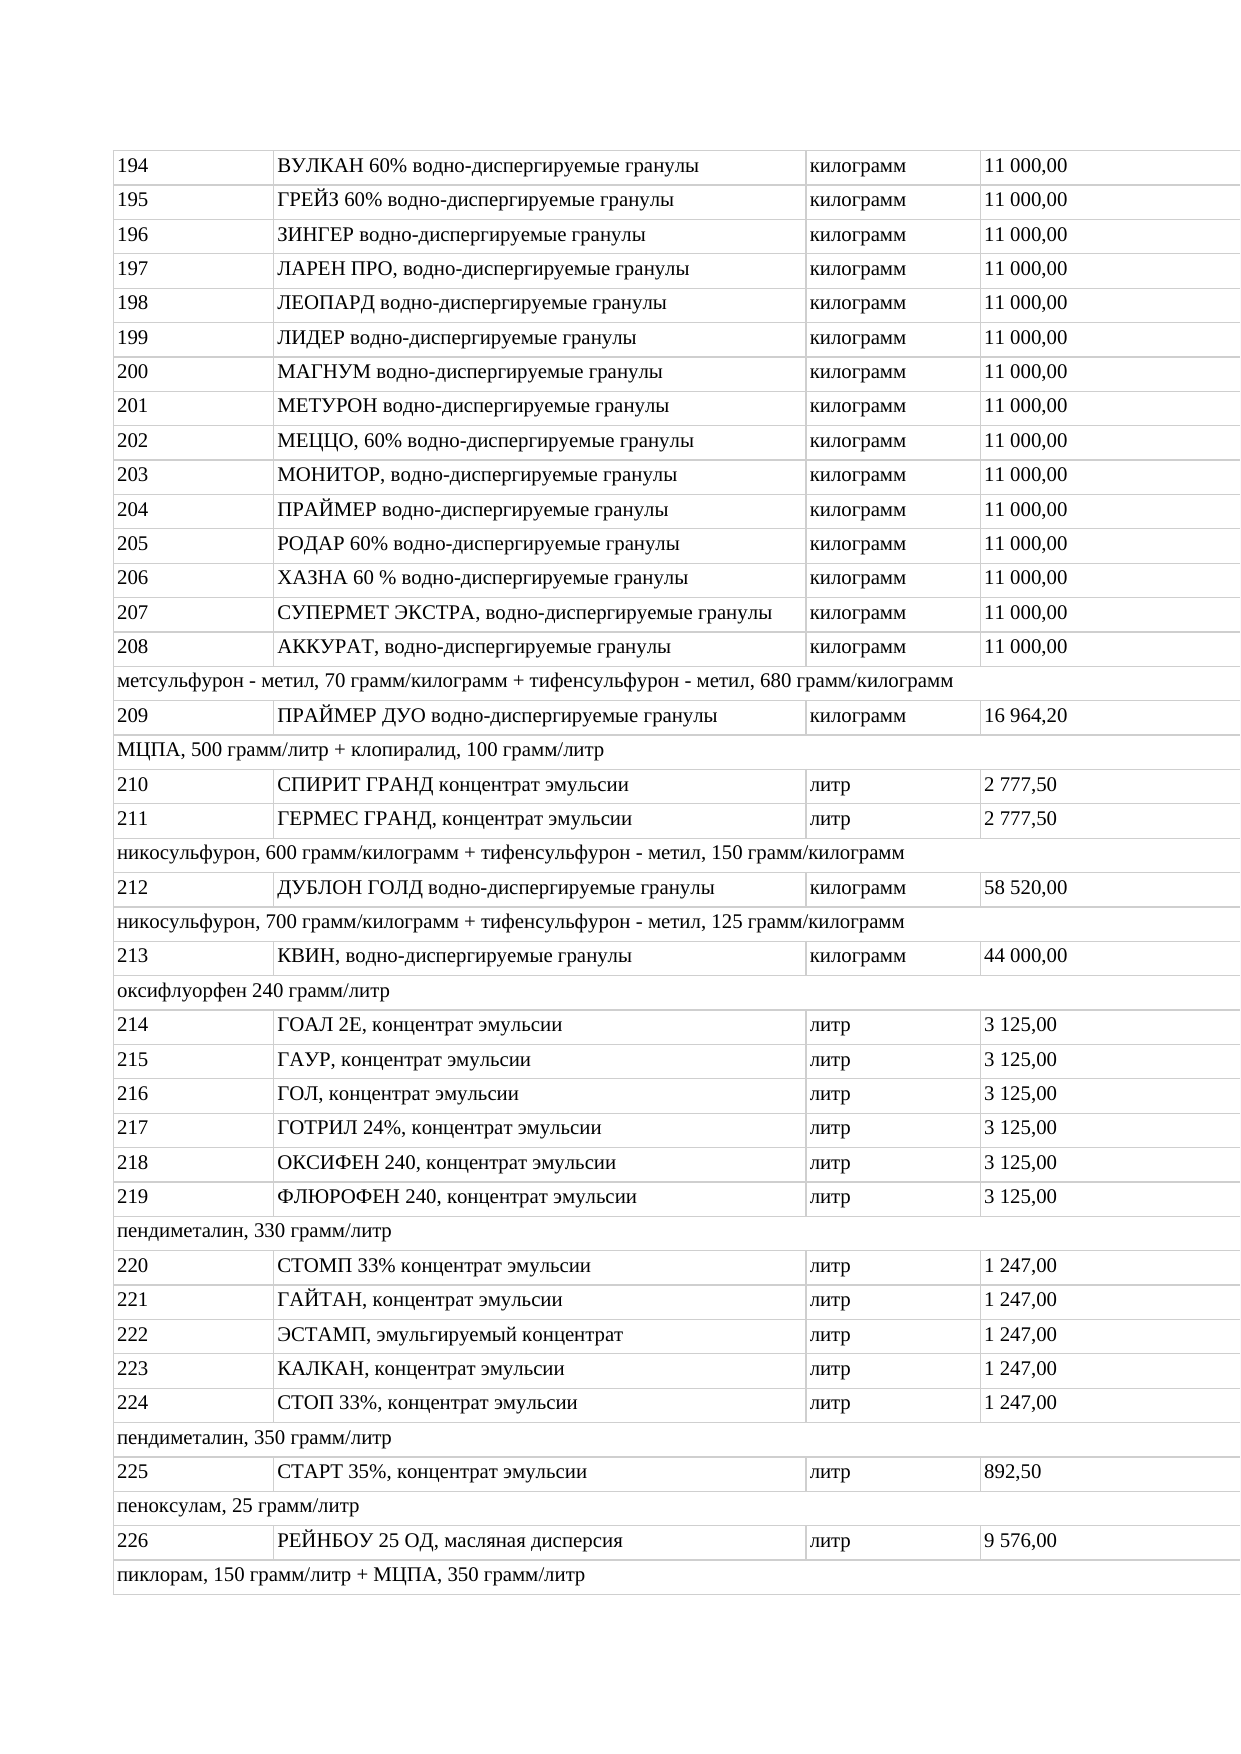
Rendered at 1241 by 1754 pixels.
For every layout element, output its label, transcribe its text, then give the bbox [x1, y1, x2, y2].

table_cell 204 [114, 495, 273, 528]
table_cell килограмм [807, 461, 980, 494]
table_cell ОКСИФЕН 240, концентрат эмульсии [274, 1148, 805, 1181]
table_cell литр [807, 1458, 980, 1491]
table_cell 219 [114, 1183, 273, 1216]
table_cell 58 520,00 [981, 873, 1240, 906]
table_cell 11 000,00 [981, 151, 1240, 184]
table_cell 206 [114, 564, 273, 597]
table_cell 11 000,00 [981, 495, 1240, 528]
table_cell 3 125,00 [981, 1079, 1240, 1112]
table_cell 216 [114, 1079, 273, 1112]
table_cell килограмм [807, 495, 980, 528]
table_cell 1 247,00 [981, 1389, 1240, 1422]
table_cell пендиметалин, 350 грамм/литр [114, 1423, 1240, 1456]
table_cell 9 576,00 [981, 1526, 1240, 1559]
table_cell МЕТУРОН водно-диспергируемые гранулы [274, 392, 805, 425]
table_cell 201 [114, 392, 273, 425]
table_cell 2 777,50 [981, 770, 1240, 803]
table_cell ЛИДЕР водно-диспергируемые гранулы [274, 323, 805, 356]
table_cell 220 [114, 1251, 273, 1284]
table_cell 11 000,00 [981, 461, 1240, 494]
table_cell никосульфурон, 700 грамм/килограмм + тифенсульфурон - метил, 125 грамм/килограмм [114, 908, 1240, 941]
table_cell 3 125,00 [981, 1148, 1240, 1181]
table_cell килограмм [807, 151, 980, 184]
table_cell литр [807, 1148, 980, 1181]
table_cell килограмм [807, 186, 980, 219]
table_cell МЦПА, 500 грамм/литр + клопиралид, 100 грамм/литр [114, 736, 1240, 769]
table_cell литр [807, 1286, 980, 1319]
table_cell 199 [114, 323, 273, 356]
table_cell 3 125,00 [981, 1183, 1240, 1216]
table_cell 892,50 [981, 1458, 1240, 1491]
table_cell 210 [114, 770, 273, 803]
table_cell ФЛЮРОФЕН 240, концентрат эмульсии [274, 1183, 805, 1216]
table_cell МОНИТОР, водно-диспергируемые гранулы [274, 461, 805, 494]
table_cell литр [807, 1526, 980, 1559]
table_cell метсульфурон - метил, 70 грамм/килограмм + тифенсульфурон - метил, 680 грамм/килограмм [114, 667, 1240, 700]
table_cell 11 000,00 [981, 358, 1240, 391]
table_cell СУПЕРМЕТ ЭКСТРА, водно-диспергируемые гранулы [274, 598, 805, 631]
table_cell ГОЛ, концентрат эмульсии [274, 1079, 805, 1112]
table_cell литр [807, 1320, 980, 1353]
table_cell КАЛКАН, концентрат эмульсии [274, 1354, 805, 1387]
table_cell килограмм [807, 873, 980, 906]
table_cell СПИРИТ ГРАНД концентрат эмульсии [274, 770, 805, 803]
table_cell СТОМП 33% концентрат эмульсии [274, 1251, 805, 1284]
table_cell 218 [114, 1148, 273, 1181]
table_cell 3 125,00 [981, 1011, 1240, 1044]
table_cell 207 [114, 598, 273, 631]
table_cell килограмм [807, 598, 980, 631]
table_cell 11 000,00 [981, 289, 1240, 322]
table_cell ЛАРЕН ПРО, водно-диспергируемые гранулы [274, 254, 805, 287]
table_cell килограмм [807, 564, 980, 597]
table_cell ХАЗНА 60 % водно-диспергируемые гранулы [274, 564, 805, 597]
table_cell килограмм [807, 426, 980, 459]
table_cell литр [807, 1354, 980, 1387]
table_cell литр [807, 1251, 980, 1284]
table_cell килограмм [807, 942, 980, 975]
table_cell 11 000,00 [981, 426, 1240, 459]
table_cell ГЕРМЕС ГРАНД, концентрат эмульсии [274, 804, 805, 837]
table_cell литр [807, 1114, 980, 1147]
table_cell ГАУР, концентрат эмульсии [274, 1045, 805, 1078]
table_cell 205 [114, 529, 273, 562]
table_cell ПРАЙМЕР ДУО водно-диспергируемые гранулы [274, 701, 805, 734]
table_cell 1 247,00 [981, 1286, 1240, 1319]
table_cell литр [807, 1011, 980, 1044]
table_cell РЕЙНБОУ 25 ОД, масляная дисперсия [274, 1526, 805, 1559]
table_cell килограмм [807, 358, 980, 391]
table_cell 202 [114, 426, 273, 459]
table_cell 212 [114, 873, 273, 906]
table_cell 11 000,00 [981, 392, 1240, 425]
table_cell 11 000,00 [981, 633, 1240, 666]
table_cell 11 000,00 [981, 564, 1240, 597]
table_cell ГОАЛ 2Е, концентрат эмульсии [274, 1011, 805, 1044]
table_cell килограмм [807, 289, 980, 322]
table_cell 224 [114, 1389, 273, 1422]
table_cell 195 [114, 186, 273, 219]
table_cell 1 247,00 [981, 1251, 1240, 1284]
table_cell ВУЛКАН 60% водно-диспергируемые гранулы [274, 151, 805, 184]
table_cell 209 [114, 701, 273, 734]
table_cell 200 [114, 358, 273, 391]
table_cell ЭСТАМП, эмульгируемый концентрат [274, 1320, 805, 1353]
table_cell 11 000,00 [981, 254, 1240, 287]
table_cell литр [807, 1389, 980, 1422]
table_cell литр [807, 804, 980, 837]
table_cell СТОП 33%, концентрат эмульсии [274, 1389, 805, 1422]
table_cell 11 000,00 [981, 529, 1240, 562]
table_cell СТАРТ 35%, концентрат эмульсии [274, 1458, 805, 1491]
table_cell 225 [114, 1458, 273, 1491]
table_cell 11 000,00 [981, 220, 1240, 253]
table_cell 213 [114, 942, 273, 975]
table_cell 11 000,00 [981, 186, 1240, 219]
table_cell килограмм [807, 254, 980, 287]
table_cell литр [807, 1079, 980, 1112]
table_cell 215 [114, 1045, 273, 1078]
table_cell КВИН, водно-диспергируемые гранулы [274, 942, 805, 975]
table_cell 211 [114, 804, 273, 837]
table_cell 3 125,00 [981, 1114, 1240, 1147]
table_cell 197 [114, 254, 273, 287]
table_cell килограмм [807, 392, 980, 425]
table_cell 217 [114, 1114, 273, 1147]
table_cell ДУБЛОН ГОЛД водно-диспергируемые гранулы [274, 873, 805, 906]
table_cell 196 [114, 220, 273, 253]
table_cell 203 [114, 461, 273, 494]
table_cell никосульфурон, 600 грамм/килограмм + тифенсульфурон - метил, 150 грамм/килограмм [114, 839, 1240, 872]
table_cell пендиметалин, 330 грамм/литр [114, 1217, 1240, 1250]
table_cell ГОТРИЛ 24%, концентрат эмульсии [274, 1114, 805, 1147]
table_cell килограмм [807, 220, 980, 253]
table_cell 194 [114, 151, 273, 184]
table_cell килограмм [807, 701, 980, 734]
table_cell 16 964,20 [981, 701, 1240, 734]
table_cell АККУРАТ, водно-диспергируемые гранулы [274, 633, 805, 666]
table_cell 1 247,00 [981, 1320, 1240, 1353]
table_cell ПРАЙМЕР водно-диспергируемые гранулы [274, 495, 805, 528]
table_cell 221 [114, 1286, 273, 1319]
table_cell 208 [114, 633, 273, 666]
table_cell литр [807, 1045, 980, 1078]
table_cell 223 [114, 1354, 273, 1387]
table_cell МЕЦЦО, 60% водно-диспергируемые гранулы [274, 426, 805, 459]
table_cell РОДАР 60% водно-диспергируемые гранулы [274, 529, 805, 562]
table_cell 226 [114, 1526, 273, 1559]
table_cell 214 [114, 1011, 273, 1044]
table_cell 11 000,00 [981, 598, 1240, 631]
table_cell литр [807, 1183, 980, 1216]
table_cell 3 125,00 [981, 1045, 1240, 1078]
table_cell ГАЙТАН, концентрат эмульсии [274, 1286, 805, 1319]
table_cell 198 [114, 289, 273, 322]
table_cell 11 000,00 [981, 323, 1240, 356]
table_cell ГРЕЙЗ 60% водно-диспергируемые гранулы [274, 186, 805, 219]
table_cell литр [807, 770, 980, 803]
table_cell килограмм [807, 633, 980, 666]
table_cell ЗИНГЕР водно-диспергируемые гранулы [274, 220, 805, 253]
table_cell 222 [114, 1320, 273, 1353]
table_cell оксифлуорфен 240 грамм/литр [114, 976, 1240, 1009]
table_cell килограмм [807, 323, 980, 356]
table_cell 44 000,00 [981, 942, 1240, 975]
table_cell 1 247,00 [981, 1354, 1240, 1387]
table_cell килограмм [807, 529, 980, 562]
table_cell 2 777,50 [981, 804, 1240, 837]
table_cell ЛЕОПАРД водно-диспергируемые гранулы [274, 289, 805, 322]
table_cell пиклорам, 150 грамм/литр + МЦПА, 350 грамм/литр [114, 1561, 1240, 1594]
table_cell МАГНУМ водно-диспергируемые гранулы [274, 358, 805, 391]
table_cell пеноксулам, 25 грамм/литр [114, 1492, 1240, 1525]
